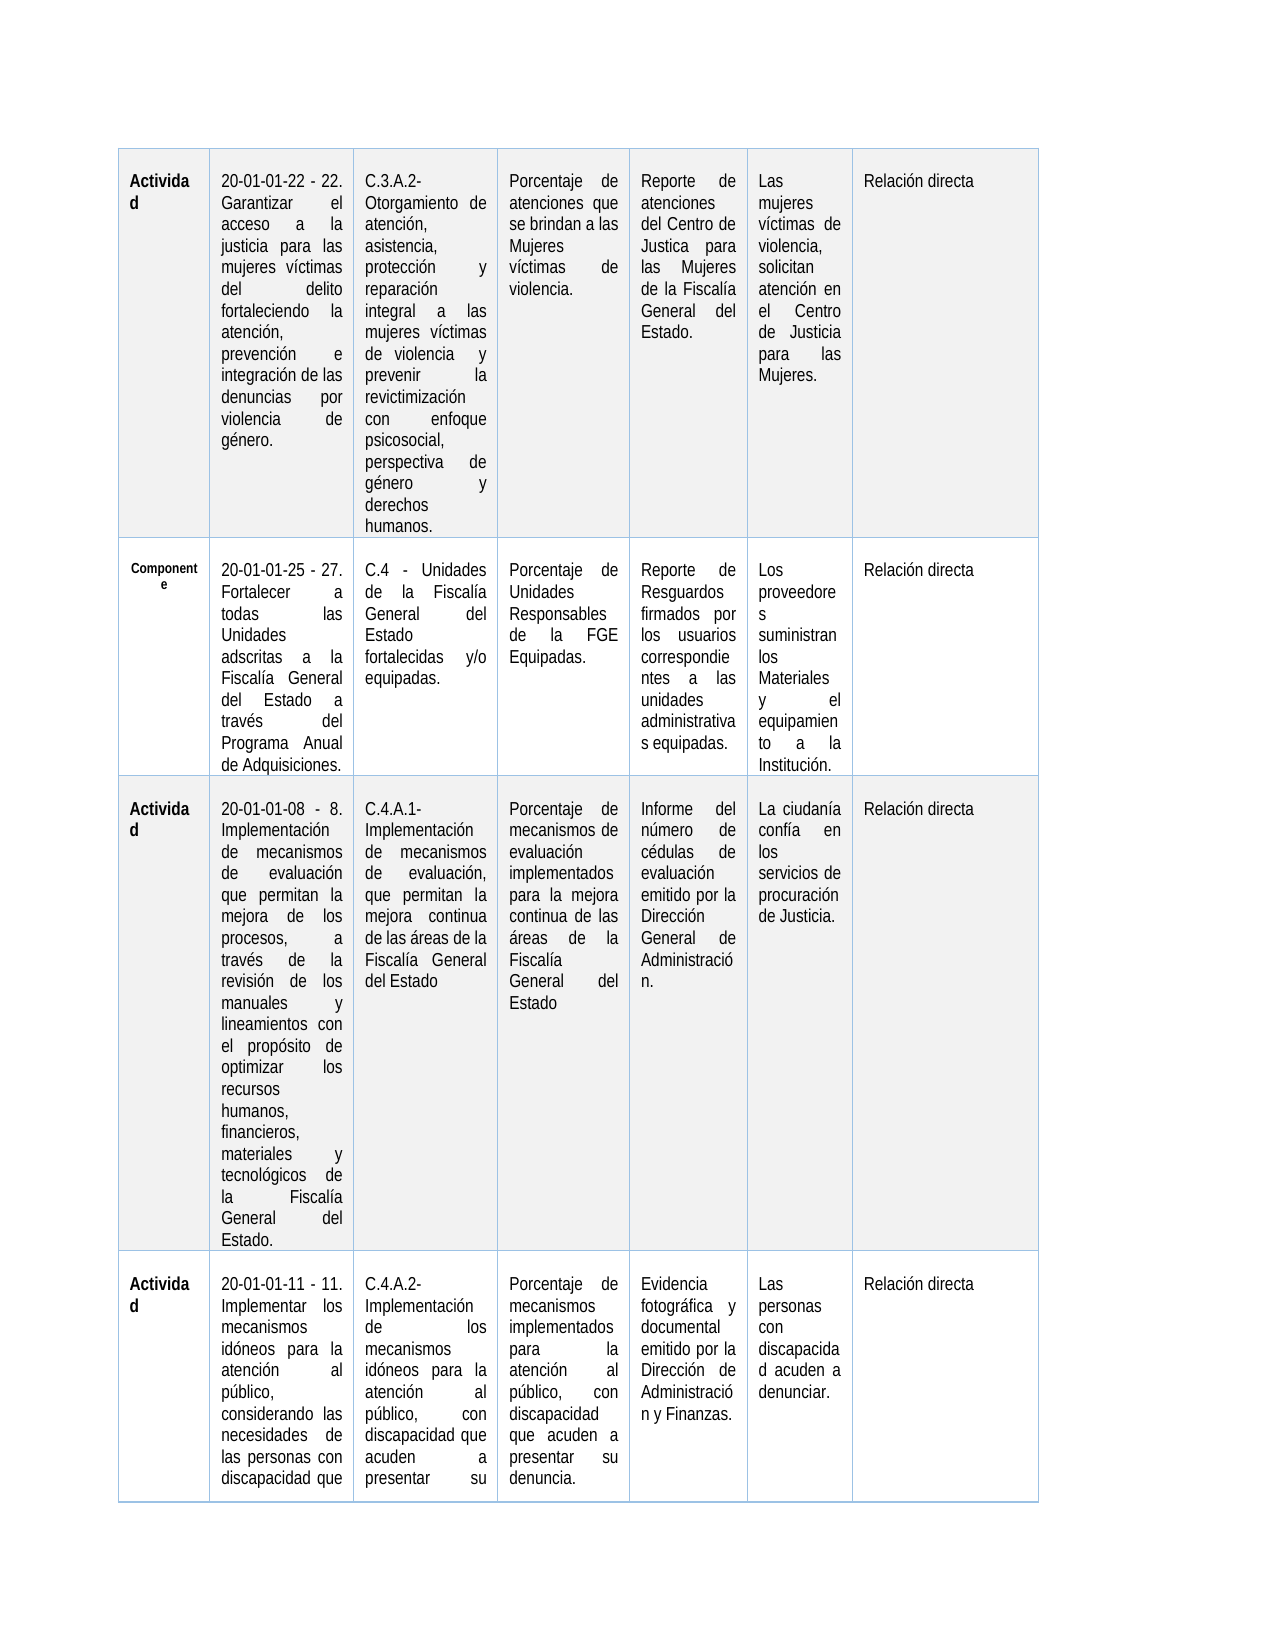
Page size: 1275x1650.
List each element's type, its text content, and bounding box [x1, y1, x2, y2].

table_cell C.3.A.2- Otorgamiento de atención, asistencia, protección y reparación integral a las mujeres víctimas de violencia y prevenir la revictimización con enfoque psicosocial, perspectiva de género y derechos humanos. [354, 149, 497, 537]
table_cell La ciudanía confía en los servicios de procuración de Justicia. [748, 776, 852, 1250]
table_cell Reporte de Resguardos firmados por los usuarios correspondientes a las unidades administrativas equipadas. [630, 538, 747, 775]
table_cell C.4 - Unidades de la Fiscalía General del Estado fortalecidas y/o equipadas. [354, 538, 497, 775]
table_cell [210, 149, 353, 537]
table_cell Porcentaje de Unidades Responsables de la FGE Equipadas. [498, 538, 629, 775]
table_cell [354, 1251, 497, 1501]
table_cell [748, 1251, 852, 1501]
table_cell Porcentaje de mecanismos de evaluación implementados para la mejora continua de las áreas de la Fiscalía General del Estado [498, 776, 629, 1250]
table_cell Actividad [119, 149, 209, 537]
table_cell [630, 1251, 747, 1501]
table_cell Relación directa [853, 149, 1038, 537]
table_cell Informe del número de cédulas de evaluación emitido por la Dirección General de Administración. [630, 776, 747, 1250]
table_cell Los proveedores suministran los Materiales y el equipamiento a la Institución. [748, 538, 852, 775]
table_cell Porcentaje de atenciones que se brindan a las Mujeres víctimas de violencia. [498, 149, 629, 537]
table_cell Componente [119, 538, 209, 775]
table_cell Relación directa [853, 1251, 1038, 1501]
table_cell Reporte de atenciones del Centro de Justica para las Mujeres de la Fiscalía General del Estado. [630, 149, 747, 537]
table_cell 20-01-01-25 - 27. Fortalecer a todas las Unidades adscritas a la Fiscalía General del Estado a través del Programa Anual de Adquisiciones. [210, 538, 353, 775]
table_cell 20-01-01-08 - 8. Implementación de mecanismos de evaluación que permitan la mejora de los procesos, a través de la revisión de los manuales y lineamientos con el propósito de optimizar los recursos humanos, financieros, materiales y tecnológicos de la Fiscalía General del Estado. [210, 776, 353, 1250]
table_cell Actividad [119, 776, 209, 1250]
table_cell Actividad [119, 1251, 209, 1501]
table_cell Relación directa [853, 538, 1038, 775]
table_cell C.4.A.1- Implementación de mecanismos de evaluación, que permitan la mejora continua de las áreas de la Fiscalía General del Estado [354, 776, 497, 1250]
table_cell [210, 1251, 353, 1501]
table_cell Relación directa [853, 776, 1038, 1250]
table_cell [748, 149, 852, 537]
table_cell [498, 1251, 629, 1501]
